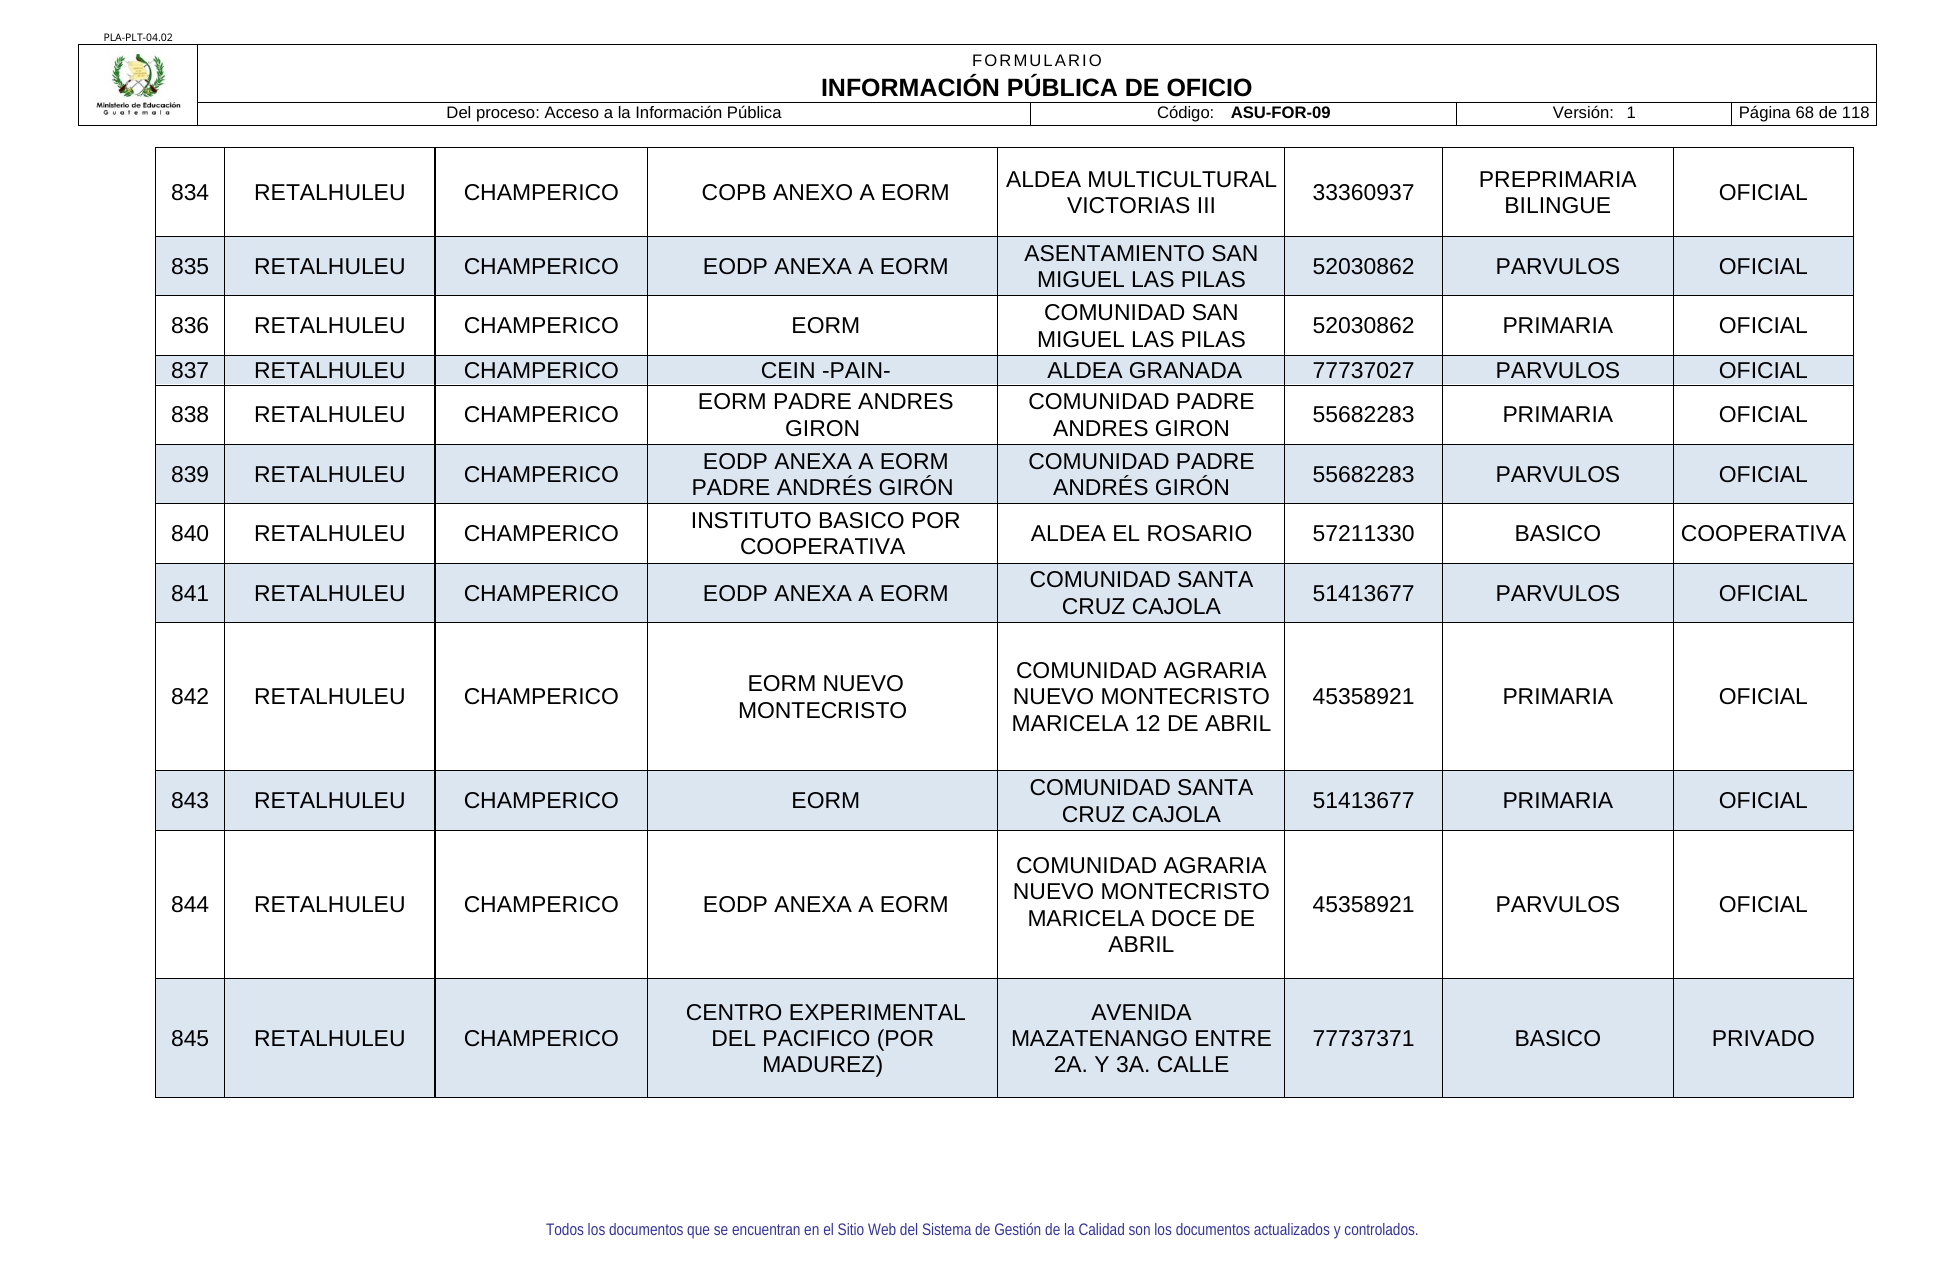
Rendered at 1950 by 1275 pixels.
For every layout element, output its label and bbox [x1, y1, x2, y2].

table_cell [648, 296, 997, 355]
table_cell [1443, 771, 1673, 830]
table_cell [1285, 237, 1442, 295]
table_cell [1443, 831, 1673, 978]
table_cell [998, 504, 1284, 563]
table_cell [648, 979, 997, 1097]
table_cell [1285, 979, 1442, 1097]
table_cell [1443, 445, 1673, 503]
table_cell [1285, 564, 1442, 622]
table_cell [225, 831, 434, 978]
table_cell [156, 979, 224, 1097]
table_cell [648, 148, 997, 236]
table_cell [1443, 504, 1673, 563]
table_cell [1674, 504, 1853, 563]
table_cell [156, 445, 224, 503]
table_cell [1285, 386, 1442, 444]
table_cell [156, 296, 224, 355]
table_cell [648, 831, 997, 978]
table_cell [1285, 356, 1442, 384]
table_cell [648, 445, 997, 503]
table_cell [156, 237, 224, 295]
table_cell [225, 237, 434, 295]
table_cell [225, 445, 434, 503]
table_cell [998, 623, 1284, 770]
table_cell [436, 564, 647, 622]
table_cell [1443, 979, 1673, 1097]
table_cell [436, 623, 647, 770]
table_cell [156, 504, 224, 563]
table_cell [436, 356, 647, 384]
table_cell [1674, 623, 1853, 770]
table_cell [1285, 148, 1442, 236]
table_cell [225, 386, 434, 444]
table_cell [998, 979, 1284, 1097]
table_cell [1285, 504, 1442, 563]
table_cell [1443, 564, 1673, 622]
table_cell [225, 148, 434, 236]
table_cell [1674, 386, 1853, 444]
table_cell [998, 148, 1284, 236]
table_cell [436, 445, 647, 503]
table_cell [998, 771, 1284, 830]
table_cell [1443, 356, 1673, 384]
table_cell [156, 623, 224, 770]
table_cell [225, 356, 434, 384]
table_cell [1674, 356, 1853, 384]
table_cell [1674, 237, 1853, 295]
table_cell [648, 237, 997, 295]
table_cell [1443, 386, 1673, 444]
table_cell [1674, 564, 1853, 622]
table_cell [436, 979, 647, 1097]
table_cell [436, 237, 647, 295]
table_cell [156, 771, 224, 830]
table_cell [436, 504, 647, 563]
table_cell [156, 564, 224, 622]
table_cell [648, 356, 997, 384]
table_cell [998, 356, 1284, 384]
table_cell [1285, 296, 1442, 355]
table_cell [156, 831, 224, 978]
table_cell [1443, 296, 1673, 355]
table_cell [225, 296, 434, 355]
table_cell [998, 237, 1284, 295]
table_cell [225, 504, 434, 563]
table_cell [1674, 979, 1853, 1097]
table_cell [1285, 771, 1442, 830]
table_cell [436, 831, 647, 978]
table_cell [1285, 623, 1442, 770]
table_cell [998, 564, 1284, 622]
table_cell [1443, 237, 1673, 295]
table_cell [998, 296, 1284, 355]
picture [95, 51, 181, 117]
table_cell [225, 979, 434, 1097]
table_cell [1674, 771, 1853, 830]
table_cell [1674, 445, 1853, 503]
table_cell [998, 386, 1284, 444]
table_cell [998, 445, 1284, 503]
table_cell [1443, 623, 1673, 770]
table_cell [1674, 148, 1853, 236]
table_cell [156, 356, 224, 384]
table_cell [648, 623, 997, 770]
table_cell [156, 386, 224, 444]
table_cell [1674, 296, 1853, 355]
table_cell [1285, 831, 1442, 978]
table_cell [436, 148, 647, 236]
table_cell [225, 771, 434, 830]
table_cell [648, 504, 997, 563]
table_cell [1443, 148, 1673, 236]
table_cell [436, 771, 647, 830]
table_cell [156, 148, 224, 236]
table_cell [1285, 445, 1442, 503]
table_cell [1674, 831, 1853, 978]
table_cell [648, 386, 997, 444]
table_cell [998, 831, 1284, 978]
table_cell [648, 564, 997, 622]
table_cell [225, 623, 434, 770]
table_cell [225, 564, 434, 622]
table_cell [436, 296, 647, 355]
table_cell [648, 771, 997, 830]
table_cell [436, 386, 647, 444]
